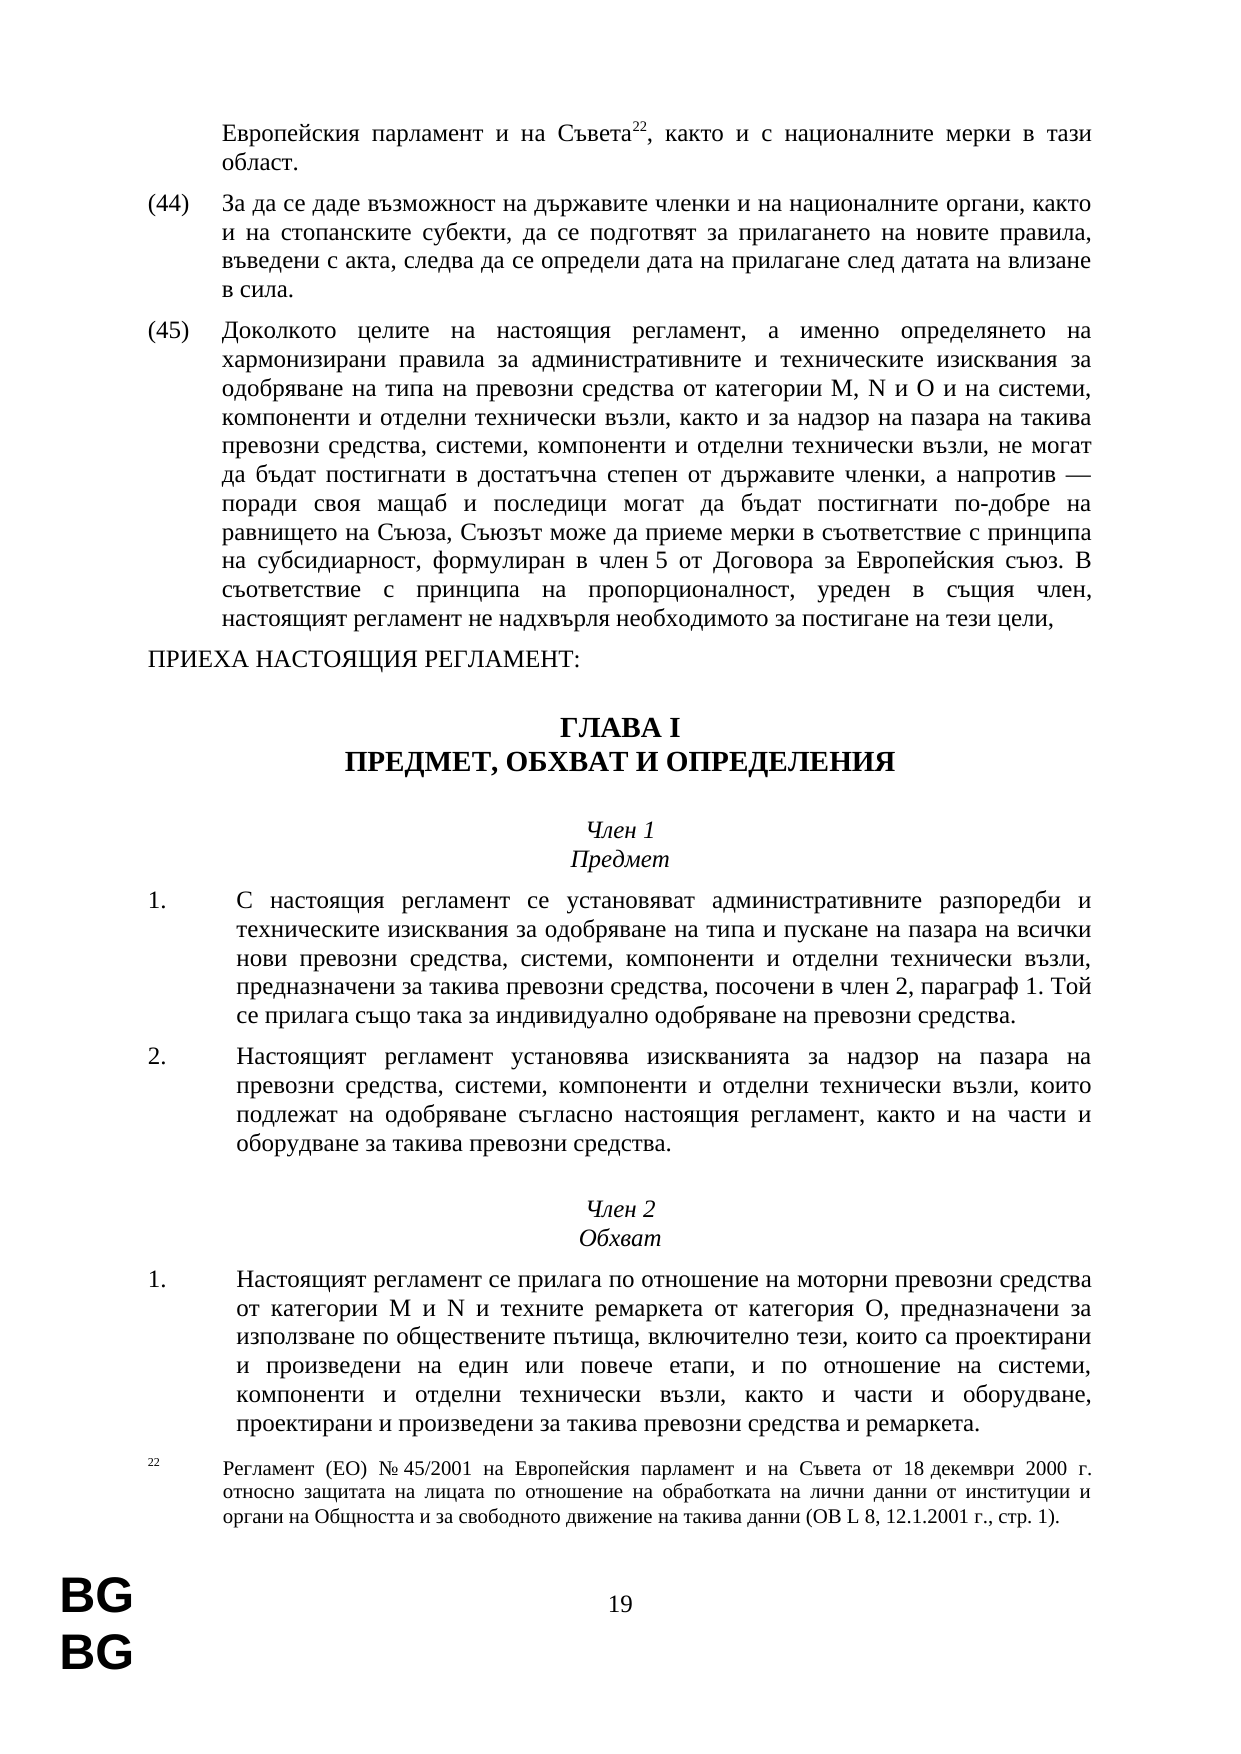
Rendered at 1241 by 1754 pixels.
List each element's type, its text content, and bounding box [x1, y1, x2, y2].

text 2. Настоящият регламент установява изискванията за надзор на пазара на превозни средства, системи, компоненти и отделни технически възли, които подлежат на одобряване съгласно настоящия регламент, както и на части и оборудване за такива превозни средства. [148, 1041, 1092, 1156]
text ПРИЕХА НАСТОЯЩИЯ РЕГЛАМЕНТ: [148, 644, 1092, 673]
text Член 1 Предмет [148, 815, 1092, 873]
text Член 2 Обхват [148, 1194, 1092, 1251]
text (45) Доколкото целите на настоящия регламент, а именно определянето на хармонизирани правила за административните и техническите изисквания за одобряване на типа на превозни средства от категории M, N и O и на системи, компоненти и отделни технически възли, както и за надзор на пазара на такива превозни средства, системи, компоненти и отделни технически възли, не могат да бъдат постигнати в достатъчна степен от държавите членки, а напротив —поради своя мащаб и последици могат да бъдат постигнати по-добре на равнището на Съюза, Съюзът може да приеме мерки в съответствие с принципа на субсидиарност, формулиран в член 5 от Договора за Европейския съюз. В съответствие с принципа на пропорционалност, уреден в същия член, настоящият регламент не надхвърля необходимото за постигане на тези цели, [148, 316, 1092, 632]
text 1. Настоящият регламент се прилага по отношение на моторни превозни средства от категории М и N и техните ремаркета от категория О, предназначени за използване по обществените пътища, включително тези, които са проектирани и произведени на един или повече етапи, и по отношение на системи, компоненти и отделни технически възли, както и части и оборудване, проектирани и произведени за такива превозни средства и ремаркета. [148, 1264, 1092, 1436]
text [148, 118, 1092, 176]
text 1. С настоящия регламент се установяват административните разпоредби и техническите изисквания за одобряване на типа и пускане на пазара на всички нови превозни средства, системи, компоненти и отделни технически възли, предназначени за такива превозни средства, посочени в член 2, параграф 1. Той се прилага също така за индивидуално одобряване на превозни средства. [148, 885, 1092, 1029]
text (44) За да се даде възможност на държавите членки и на националните органи, както и на стопанските субекти, да се подготвят за прилагането на новите правила, въведени с акта, следва да се определи дата на прилагане след датата на влизане в сила. [148, 188, 1092, 303]
title ГЛАВА I ПРЕДМЕТ, ОБХВАТ И ОПРЕДЕЛЕНИЯ [148, 711, 1092, 778]
